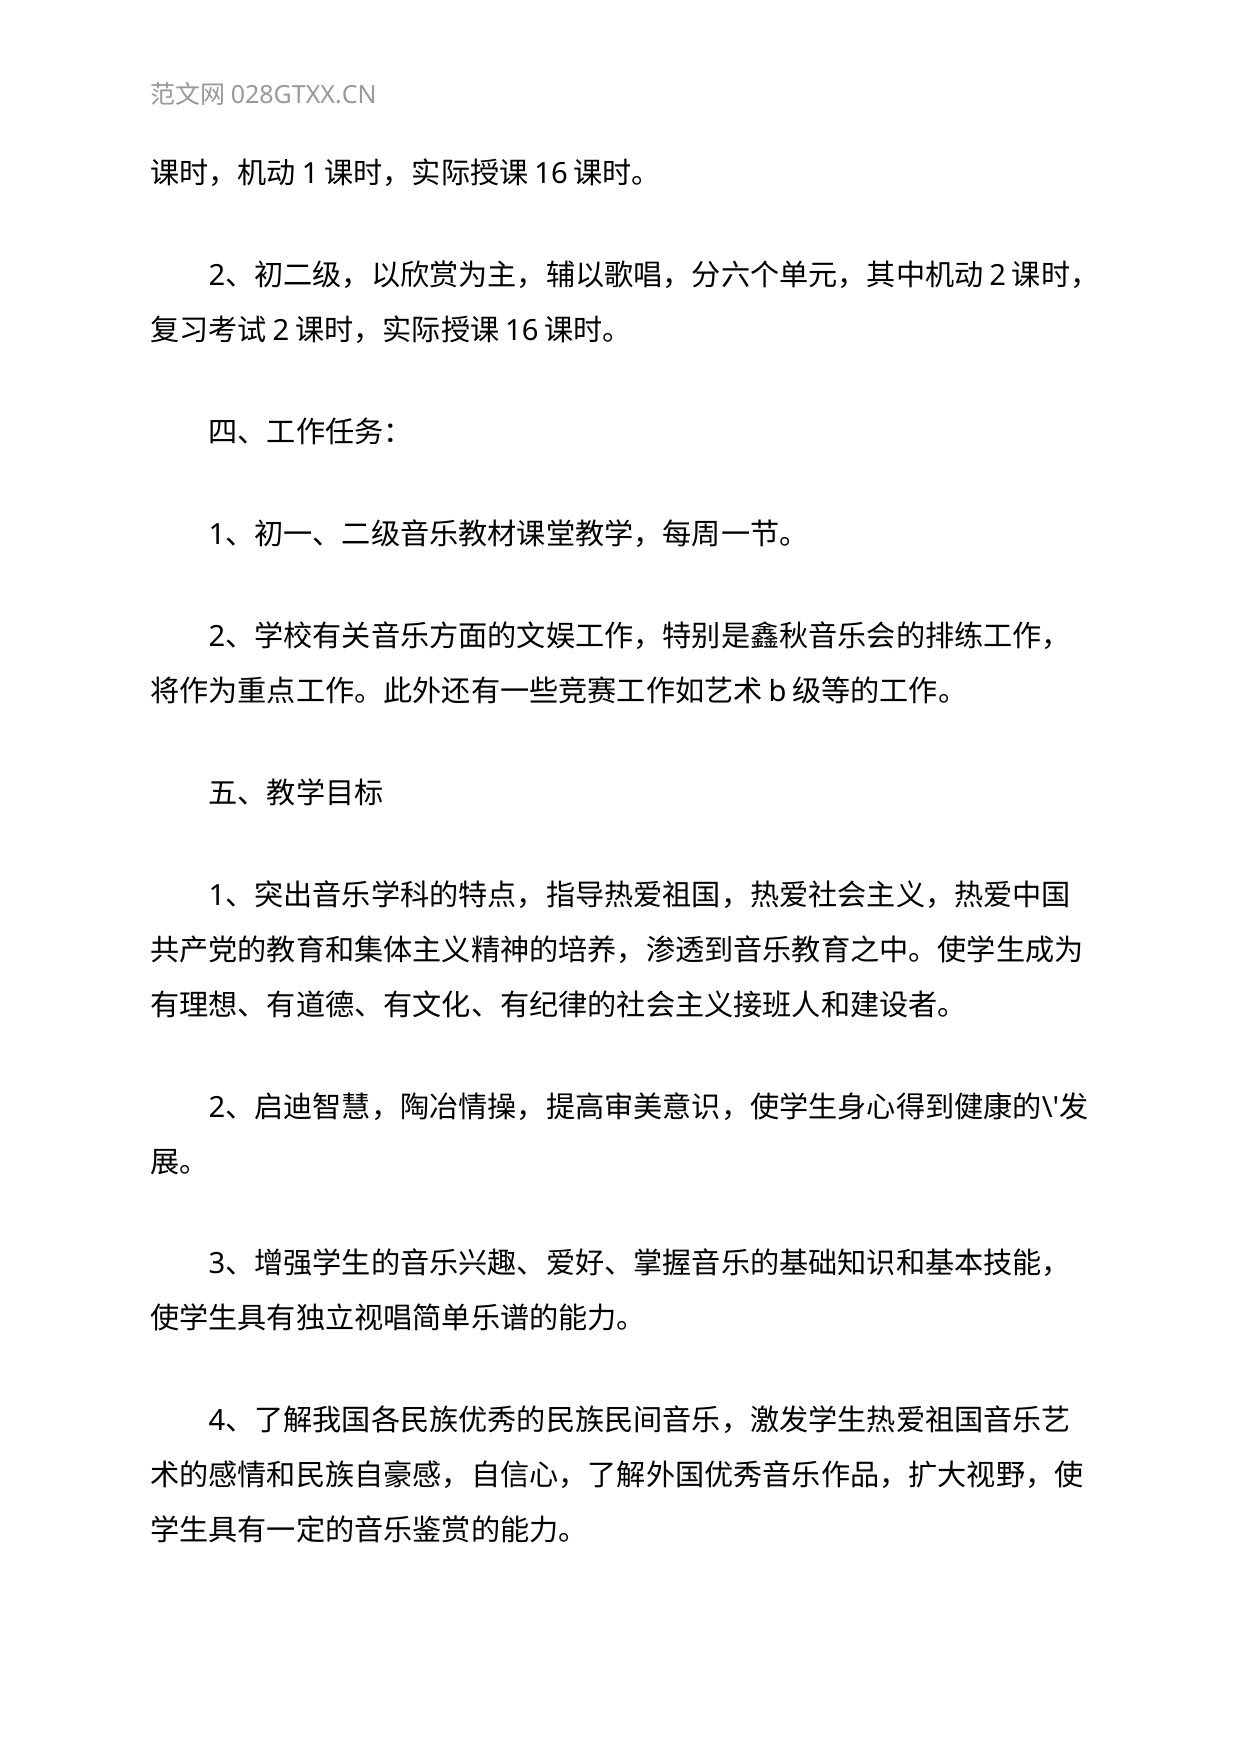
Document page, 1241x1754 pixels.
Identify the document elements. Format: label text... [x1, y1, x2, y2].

text 4、了解我国各民族优秀的民族民间音乐，激发学生热爱祖国音乐艺术的感情和民族自豪感，自信心，了解外国优秀音乐作品，扩大视野，使学生具有一定的音乐鉴赏的能力。 [150, 1397, 1090, 1549]
text 2、启迪智慧，陶冶情操，提高审美意识，使学生身心得到健康的\'发展。 [150, 1083, 1090, 1180]
text 3、增强学生的音乐兴趣、爱好、掌握音乐的基础知识和基本技能，使学生具有独立视唱简单乐谱的能力。 [150, 1240, 1090, 1337]
text 四、工作任务： [150, 409, 1090, 451]
text 2、初二级，以欣赏为主，辅以歌唱，分六个单元，其中机动2课时，复习考试2课时，实际授课16课时。 [150, 252, 1090, 349]
text 2、学校有关音乐方面的文娱工作，特别是鑫秋音乐会的排练工作，将作为重点工作。此外还有一些竞赛工作如艺术b级等的工作。 [150, 613, 1090, 710]
text 五、教学目标 [150, 770, 1090, 812]
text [150, 150, 1090, 192]
text 1、突出音乐学科的特点，指导热爱祖国，热爱社会主义，热爱中国共产党的教育和集体主义精神的培养，渗透到音乐教育之中。使学生成为有理想、有道德、有文化、有纪律的社会主义接班人和建设者。 [150, 871, 1090, 1024]
text 1、初一、二级音乐教材课堂教学，每周一节。 [150, 511, 1090, 553]
